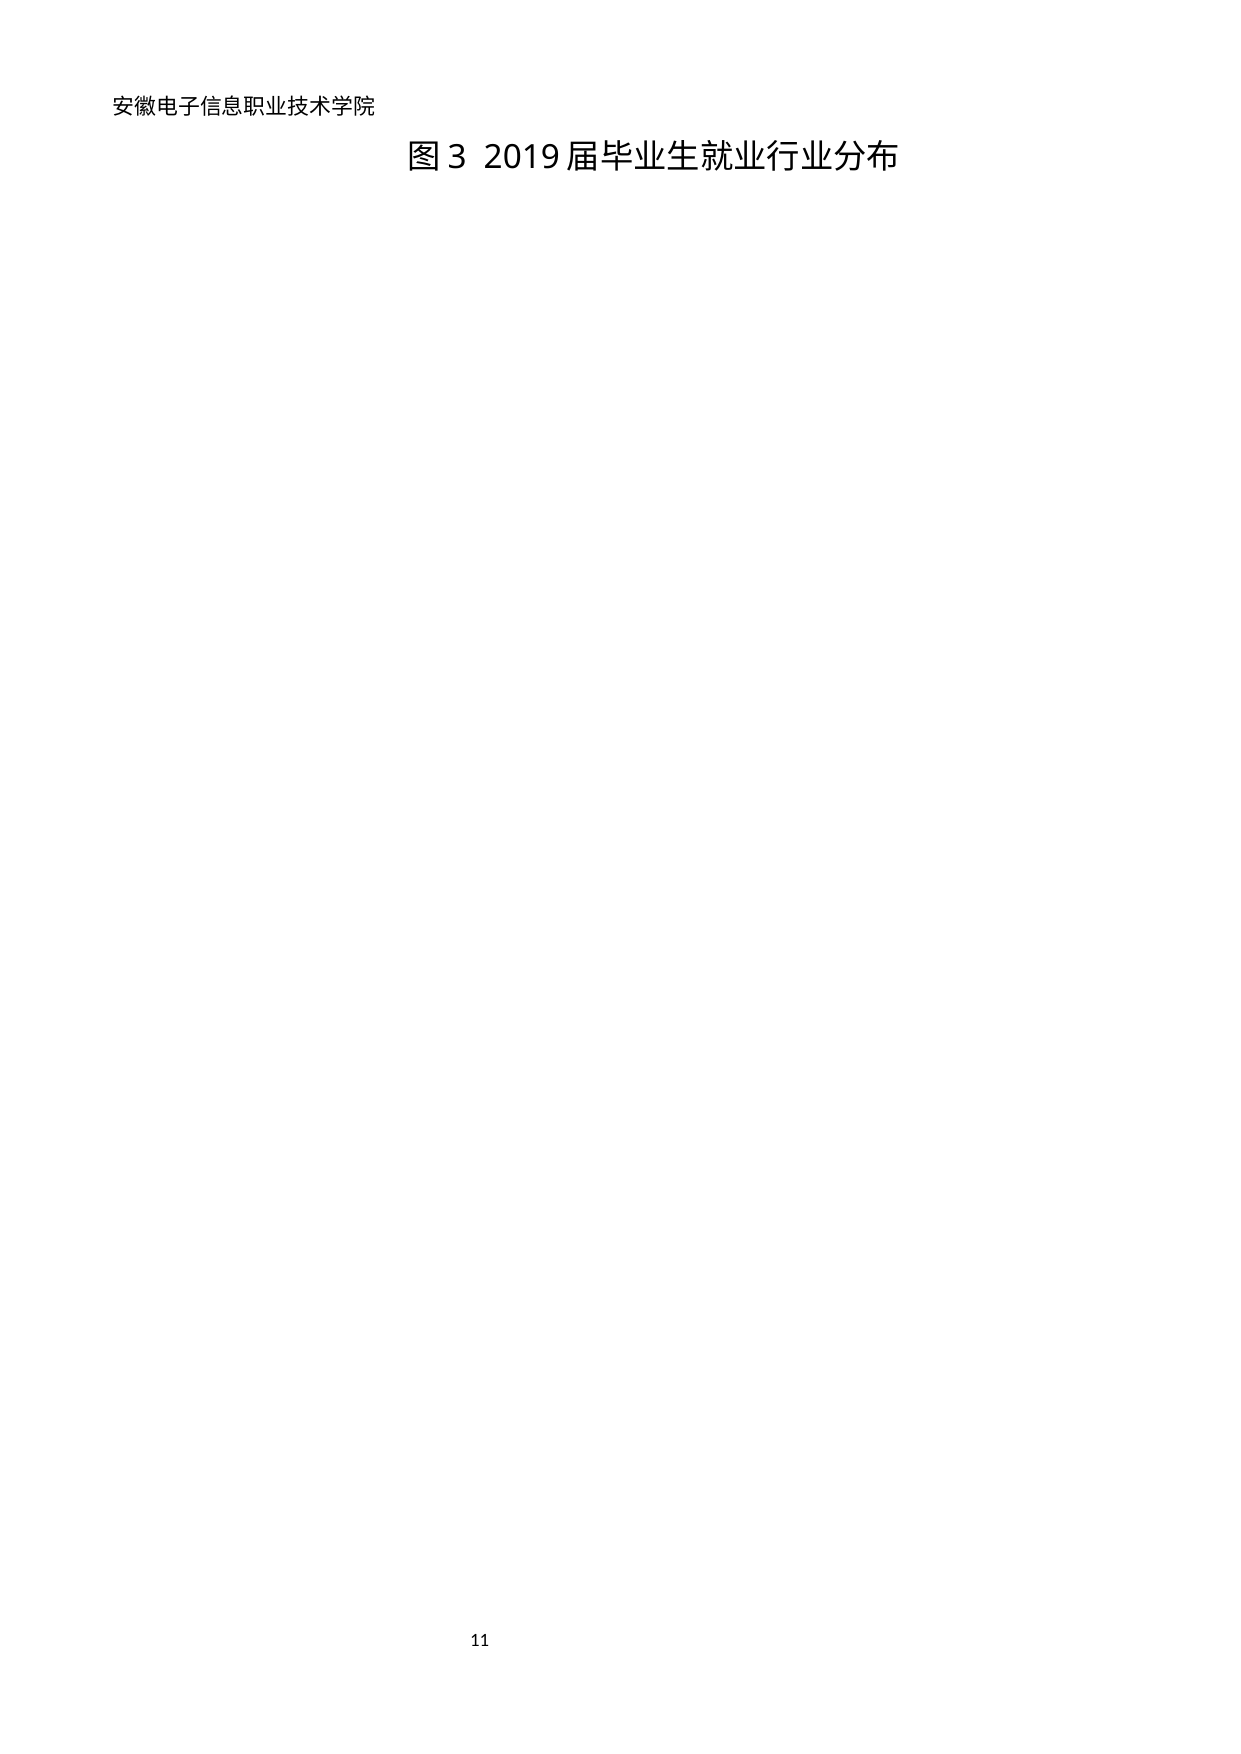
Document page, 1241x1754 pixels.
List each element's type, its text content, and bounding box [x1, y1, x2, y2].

text 图3 2019届毕业生就业行业分布 [112, 122, 1128, 187]
